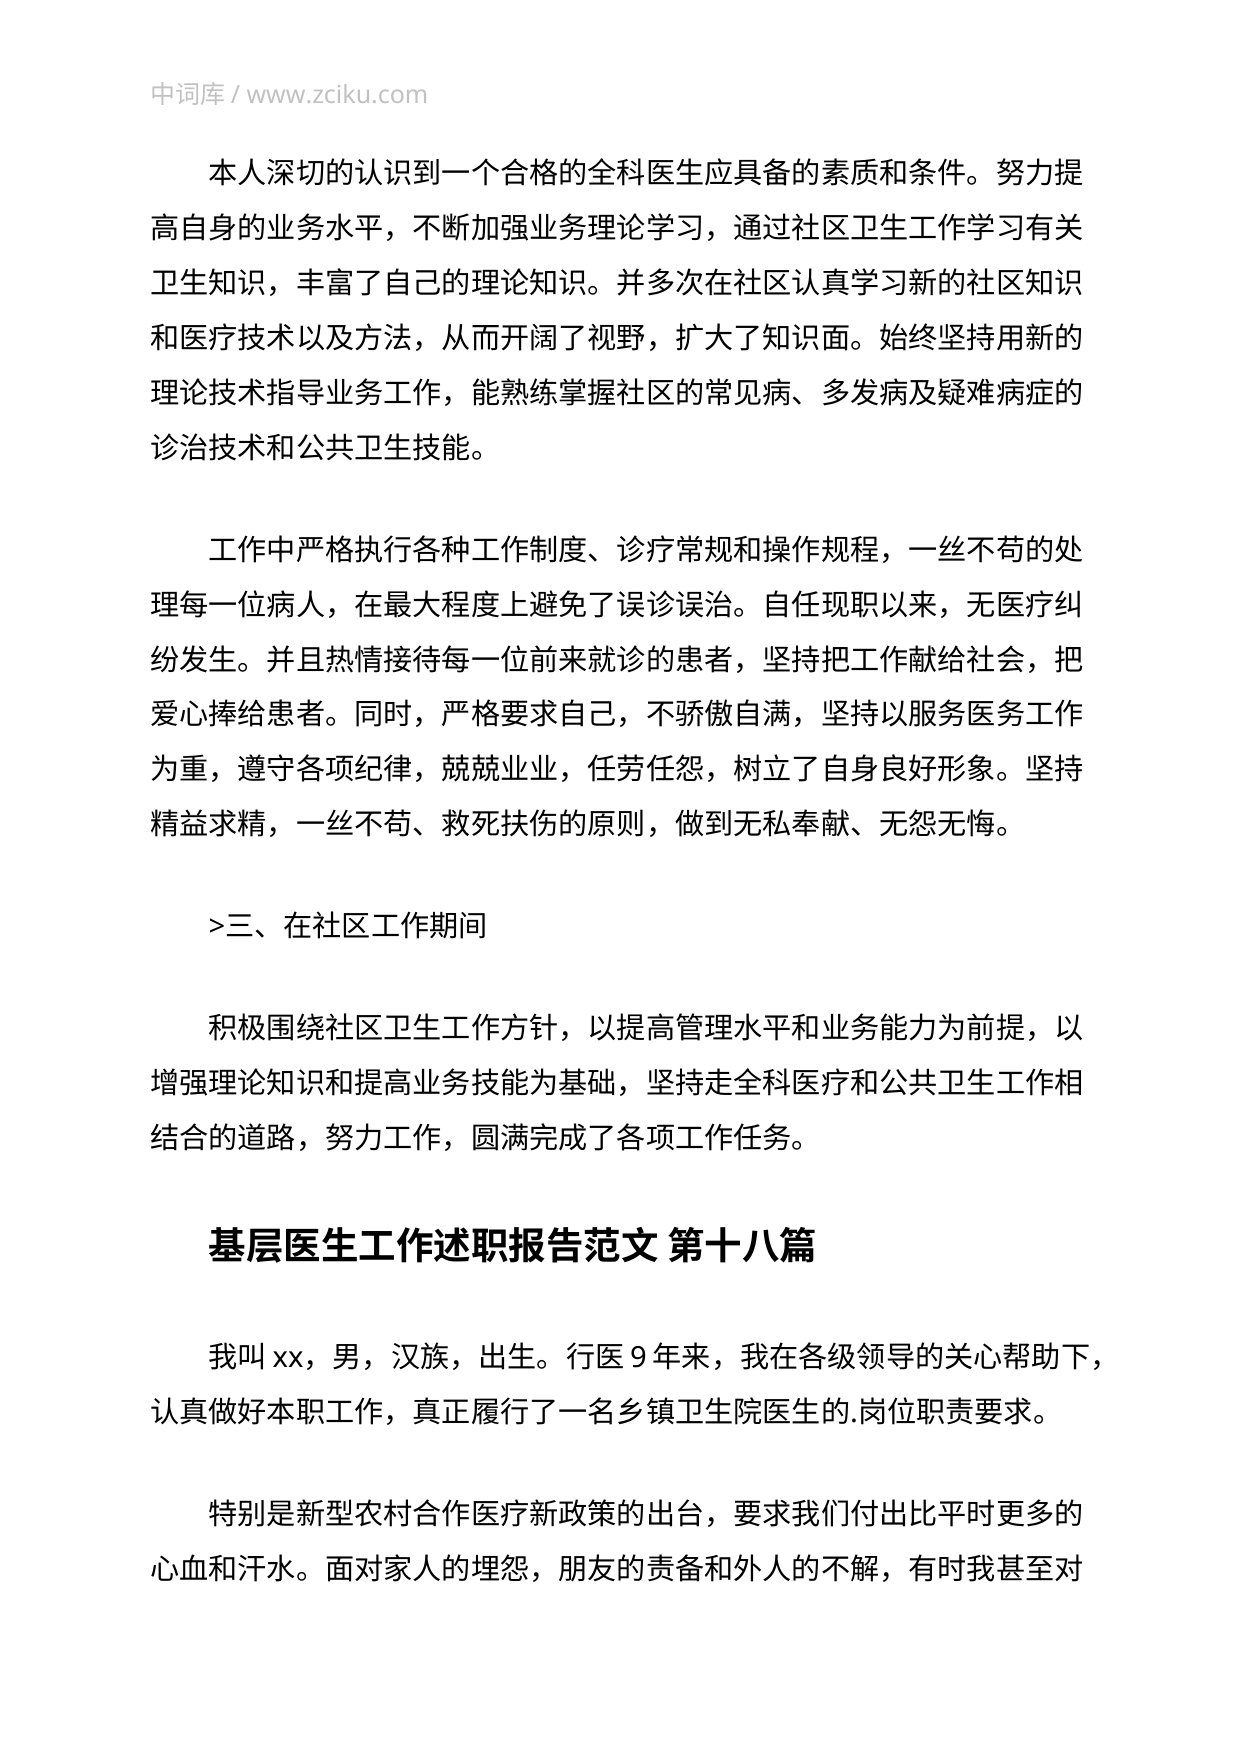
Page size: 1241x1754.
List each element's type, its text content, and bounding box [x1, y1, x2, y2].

text >三、在社区工作期间 [150, 902, 1090, 945]
text 工作中严格执行各种工作制度、诊疗常规和操作规程，一丝不苟的处理每一位病人，在最大程度上避免了误诊误治。自任现职以来，无医疗纠纷发生。并且热情接待每一位前来就诊的患者，坚持把工作献给社会，把爱心捧给患者。同时，严格要求自己，不骄傲自满，坚持以服务医务工作为重，遵守各项纪律，兢兢业业，任劳任怨，树立了自身良好形象。坚持精益求精，一丝不苟、救死扶伤的原则，做到无私奉献、无怨无悔。 [150, 526, 1090, 843]
text 积极围绕社区卫生工作方针，以提高管理水平和业务能力为前提，以增强理论知识和提高业务技能为基础，坚持走全科医疗和公共卫生工作相结合的道路，努力工作，圆满完成了各项工作任务。 [150, 1004, 1090, 1157]
text 基层医生工作述职报告范文 第十八篇 [150, 1216, 1090, 1270]
text 本人深切的认识到一个合格的全科医生应具备的素质和条件。努力提高自身的业务水平，不断加强业务理论学习，通过社区卫生工作学习有关卫生知识，丰富了自己的理论知识。并多次在社区认真学习新的社区知识和医疗技术以及方法，从而开阔了视野，扩大了知识面。始终坚持用新的理论技术指导业务工作，能熟练掌握社区的常见病、多发病及疑难病症的诊治技术和公共卫生技能。 [150, 150, 1090, 467]
text 我叫xx，男，汉族，出生。行医9年来，我在各级领导的关心帮助下，认真做好本职工作，真正履行了一名乡镇卫生院医生的.岗位职责要求。 [150, 1333, 1090, 1431]
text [150, 1490, 1090, 1588]
